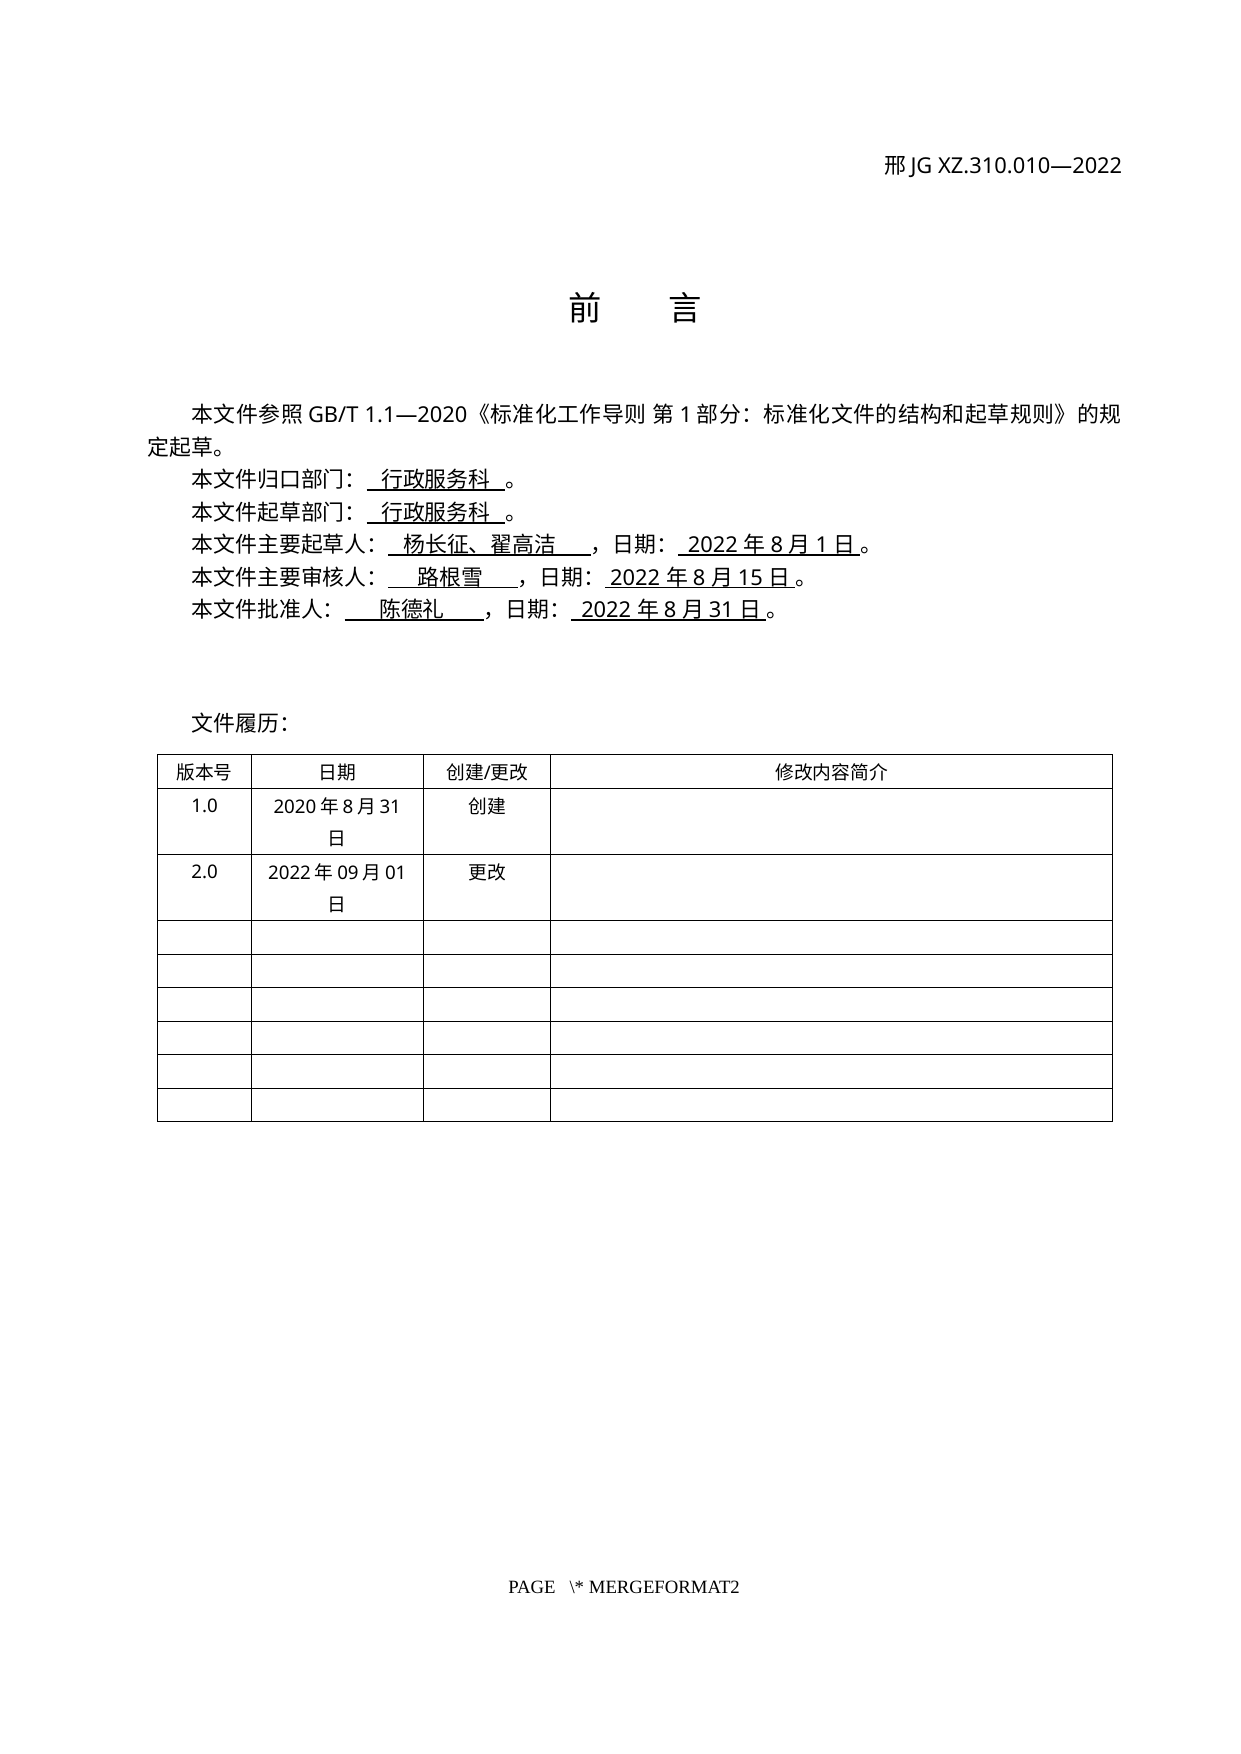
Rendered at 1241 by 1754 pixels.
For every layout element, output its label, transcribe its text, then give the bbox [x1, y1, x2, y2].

text 本文件批准人： 陈德礼 ，日期： 2022 年 8 月 31 日 。 [148, 592, 1122, 624]
table_cell [252, 1089, 423, 1121]
table_header 版本号 [158, 755, 251, 788]
table_cell [252, 955, 423, 987]
table_cell [551, 988, 1112, 1021]
table_cell [158, 1089, 251, 1121]
text 文件履历： [148, 706, 1122, 738]
table_cell [424, 1055, 550, 1088]
table_cell [158, 955, 251, 987]
table_cell [424, 1022, 550, 1054]
table_cell [424, 1089, 550, 1121]
table_cell 创建 [424, 789, 550, 854]
table_cell 2022年09月01日 [252, 855, 423, 920]
table_cell [252, 988, 423, 1021]
table_cell [158, 988, 251, 1021]
table_header 日期 [252, 755, 423, 788]
text 本文件主要审核人： 路根雪 ，日期： 2022 年 8 月 15 日 。 [148, 559, 1122, 592]
text 本文件参照GB/T 1.1—2020《标准化工作导则 第1部分：标准化文件的结构和起草规则》的规定起草。 [148, 397, 1122, 462]
table_cell [252, 1022, 423, 1054]
table_cell [424, 988, 550, 1021]
text 本文件归口部门： 行政服务科 。 [148, 462, 1122, 494]
text 本文件主要起草人： 杨长征、翟高洁 ，日期： 2022 年 8 月 1 日 。 [148, 527, 1122, 559]
table_cell 1.0 [158, 789, 251, 854]
table_cell [424, 921, 550, 953]
table_cell [551, 855, 1112, 920]
table_cell [551, 789, 1112, 854]
text 本文件起草部门： 行政服务科 。 [148, 494, 1122, 527]
table_cell [551, 1055, 1112, 1088]
table_cell [158, 921, 251, 953]
table_header 修改内容简介 [551, 755, 1112, 788]
table_cell [551, 921, 1112, 953]
table_cell [551, 1022, 1112, 1054]
table_cell 2.0 [158, 855, 251, 920]
table_cell 更改 [424, 855, 550, 920]
table_cell [252, 921, 423, 953]
table_cell [424, 955, 550, 987]
table_cell [158, 1055, 251, 1088]
table_cell [551, 955, 1112, 987]
table_header 创建/更改 [424, 755, 550, 788]
table_cell 2020年8月31日 [252, 789, 423, 854]
text 前 言 [148, 273, 1122, 338]
table_cell [551, 1089, 1112, 1121]
table_cell [252, 1055, 423, 1088]
table_cell [158, 1022, 251, 1054]
